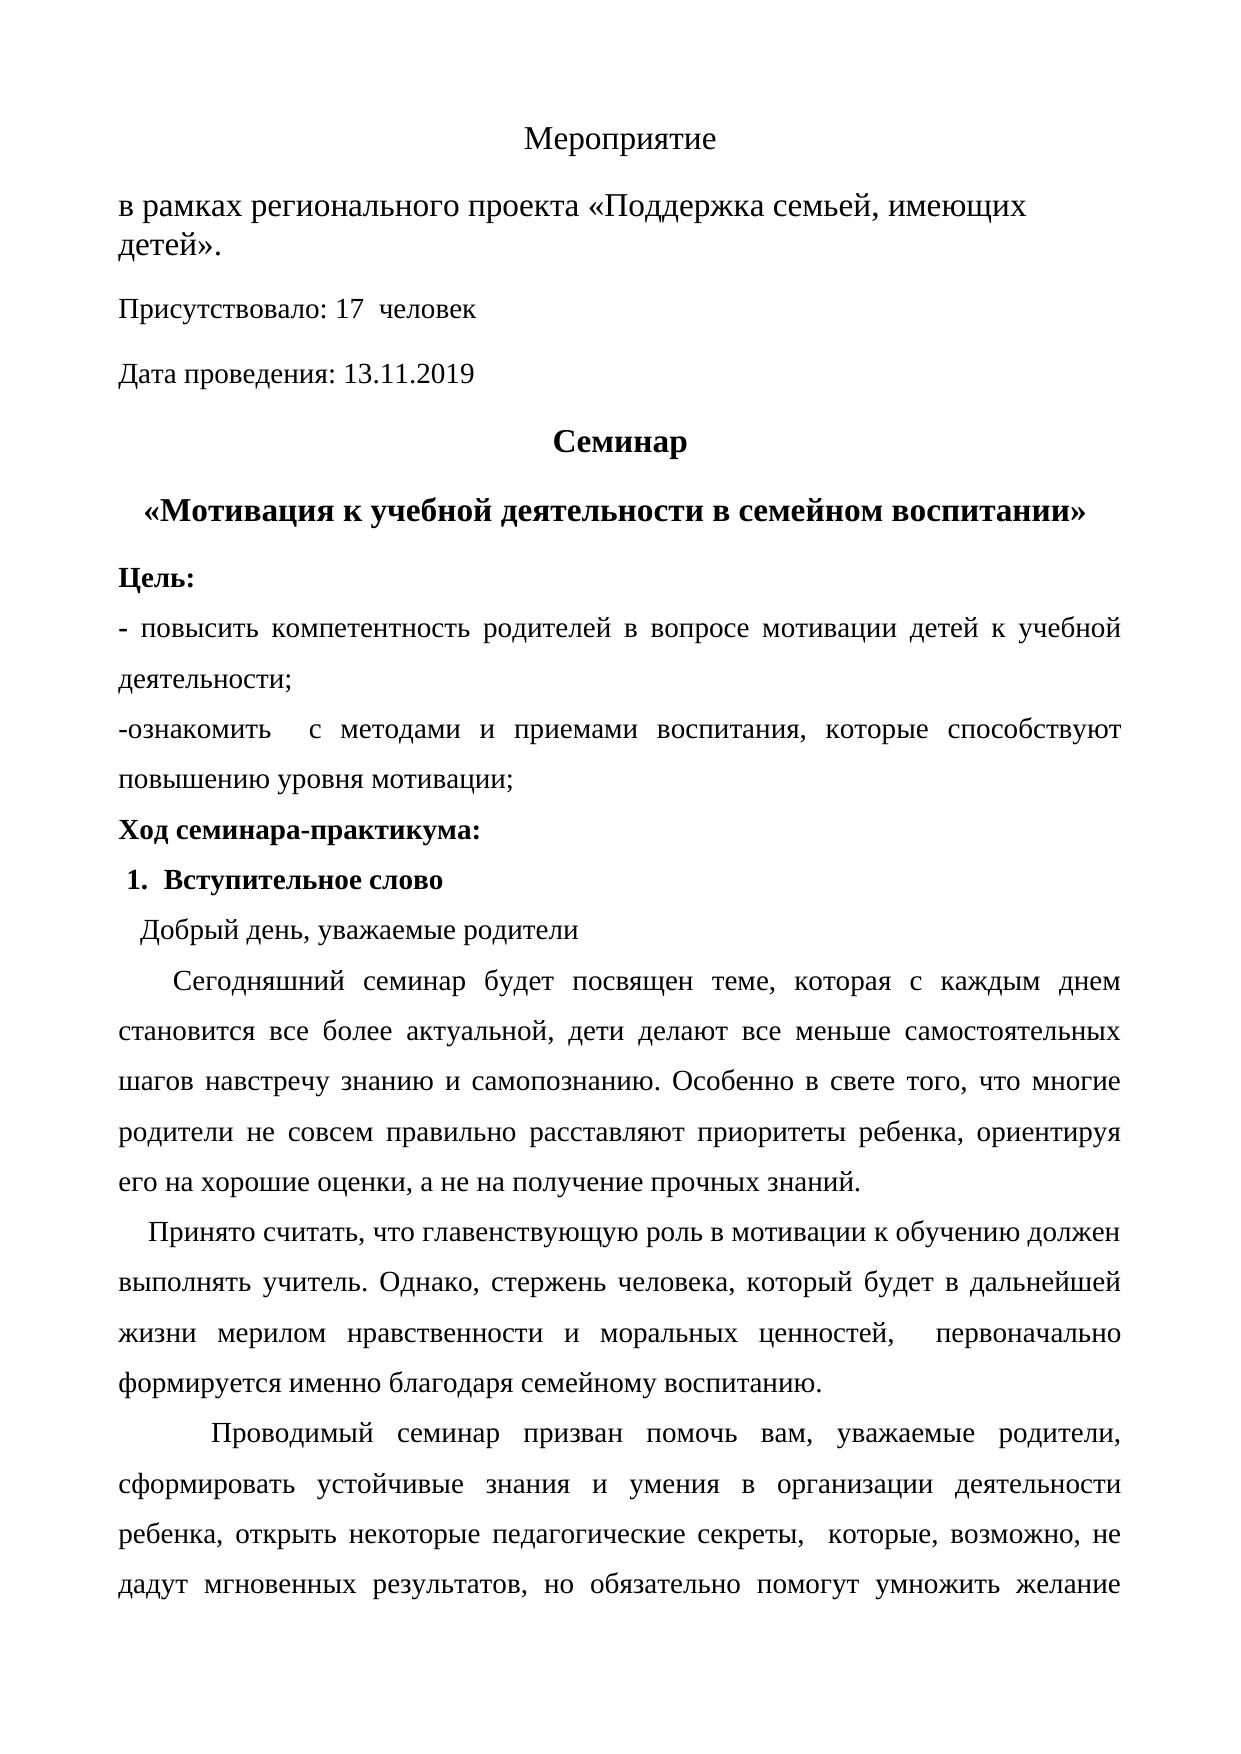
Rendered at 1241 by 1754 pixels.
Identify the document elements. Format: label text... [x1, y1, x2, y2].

list Вступительное слово [126, 862, 1122, 896]
text «Мотивация к учебной деятельности в семейном воспитании» [118, 491, 1122, 529]
text Присутствовало: 17 человек [118, 291, 1122, 325]
text Семинар [118, 421, 1122, 459]
text Мероприятие [118, 118, 1122, 156]
text Дата проведения: 13.11.2019 [118, 356, 1122, 390]
text в рамках регионального проекта «Поддержка семьей, имеющих детей». [118, 186, 1122, 262]
text - повысить компетентность родителей в вопросе мотивации детей к учебной деятельности; [118, 611, 1122, 694]
text Добрый день, уважаемые родители [118, 912, 1122, 946]
text Цель: [118, 560, 1122, 594]
text -ознакомить с методами и приемами воспитания, которые способствуют повышению уровня мотивации; [118, 711, 1122, 795]
text Принято считать, что главенствующую роль в мотивации к обучению должен выполнять учитель. Однако, стержень человека, который будет в дальнейшей жизни мерилом нравственности и моральных ценностей, первоначально формируется именно благодаря семейному воспитанию. [118, 1214, 1122, 1399]
text Ход семинара-практикума: [118, 812, 1122, 845]
text Сегодняшний семинар будет посвящен теме, которая с каждым днем становится все более актуальной, дети делают все меньше самостоятельных шагов навстречу знанию и самопознанию. Особенно в свете того, что многие родители не совсем правильно расставляют приоритеты ребенка, ориентируя его на хорошие оценки, а не на получение прочных знаний. [118, 963, 1122, 1197]
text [118, 1416, 1122, 1600]
